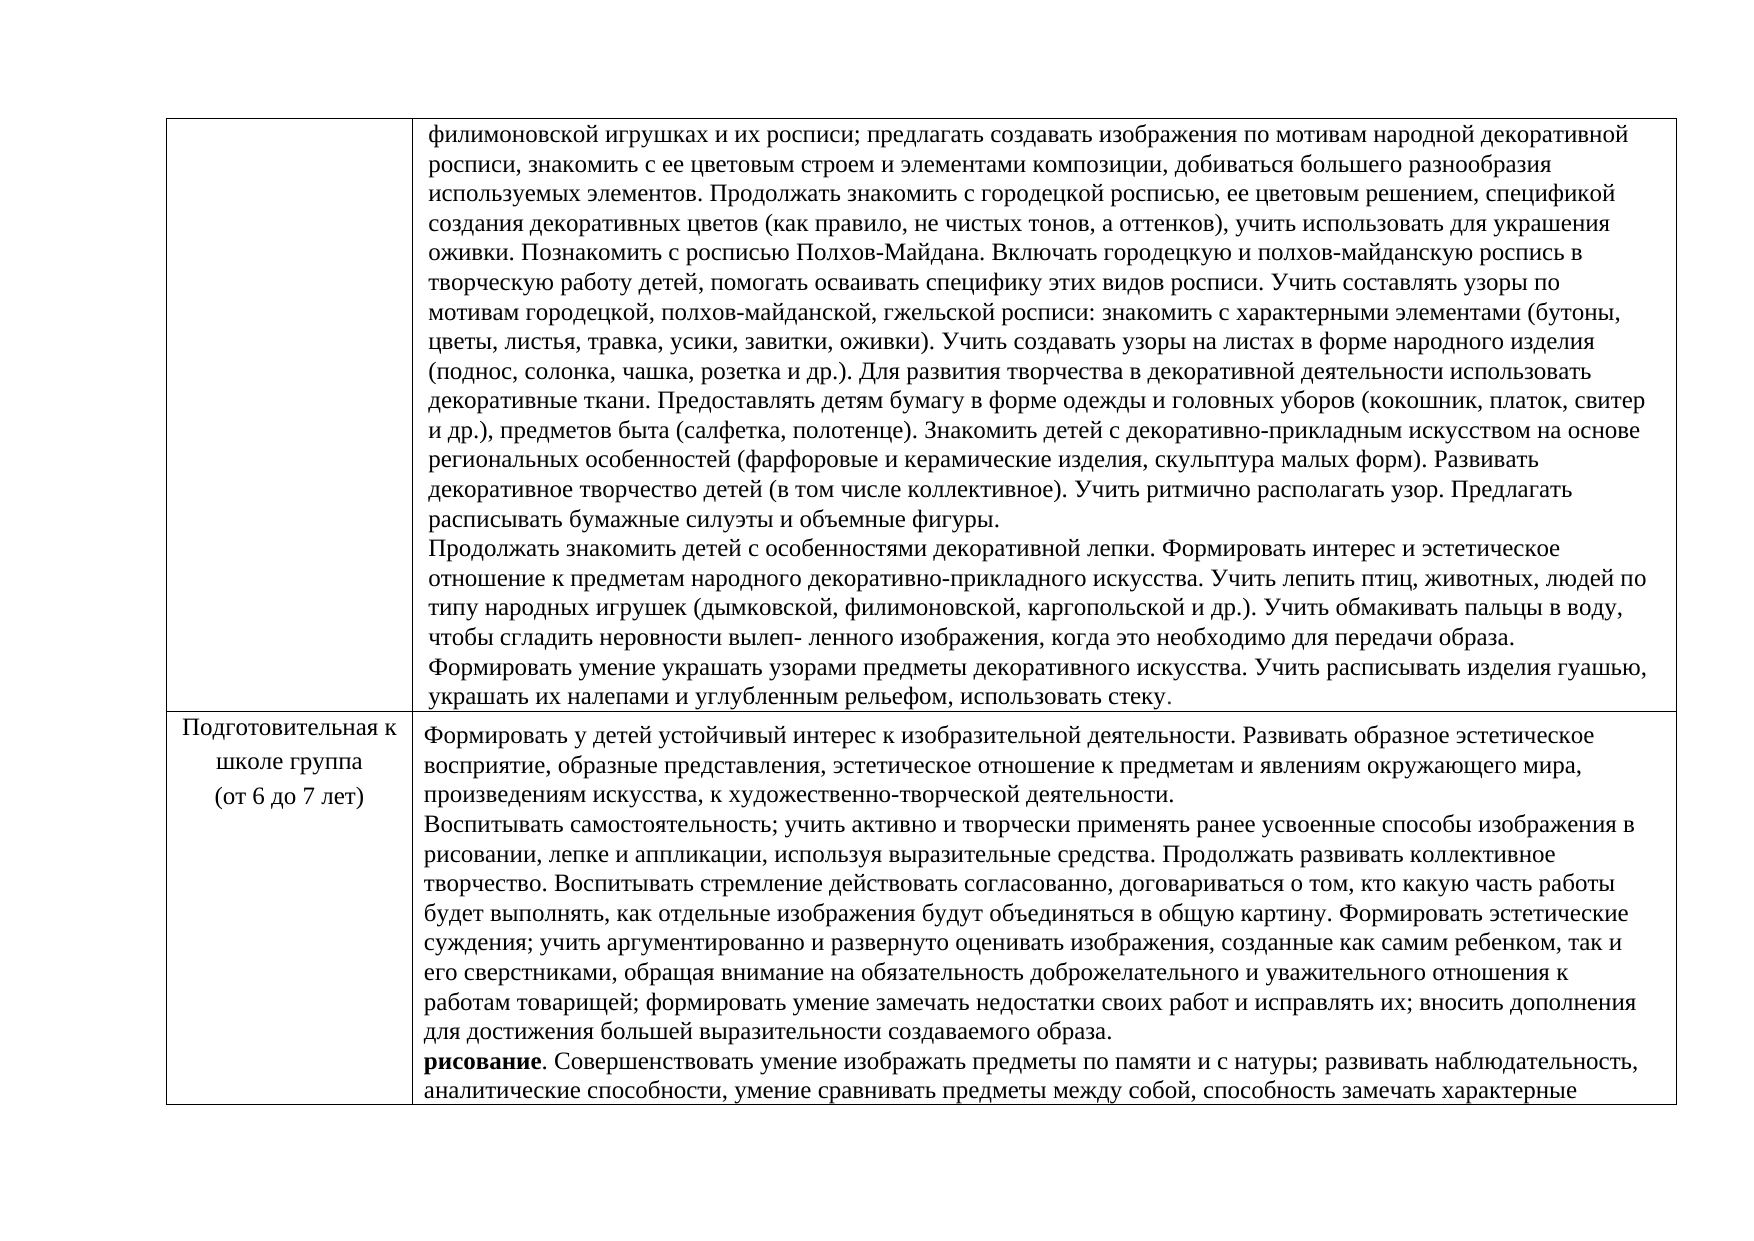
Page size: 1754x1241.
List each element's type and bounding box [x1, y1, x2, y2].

table_cell [167, 119, 412, 711]
table_cell [167, 712, 412, 1104]
table_cell [413, 712, 1676, 1104]
table_cell [413, 119, 1676, 711]
